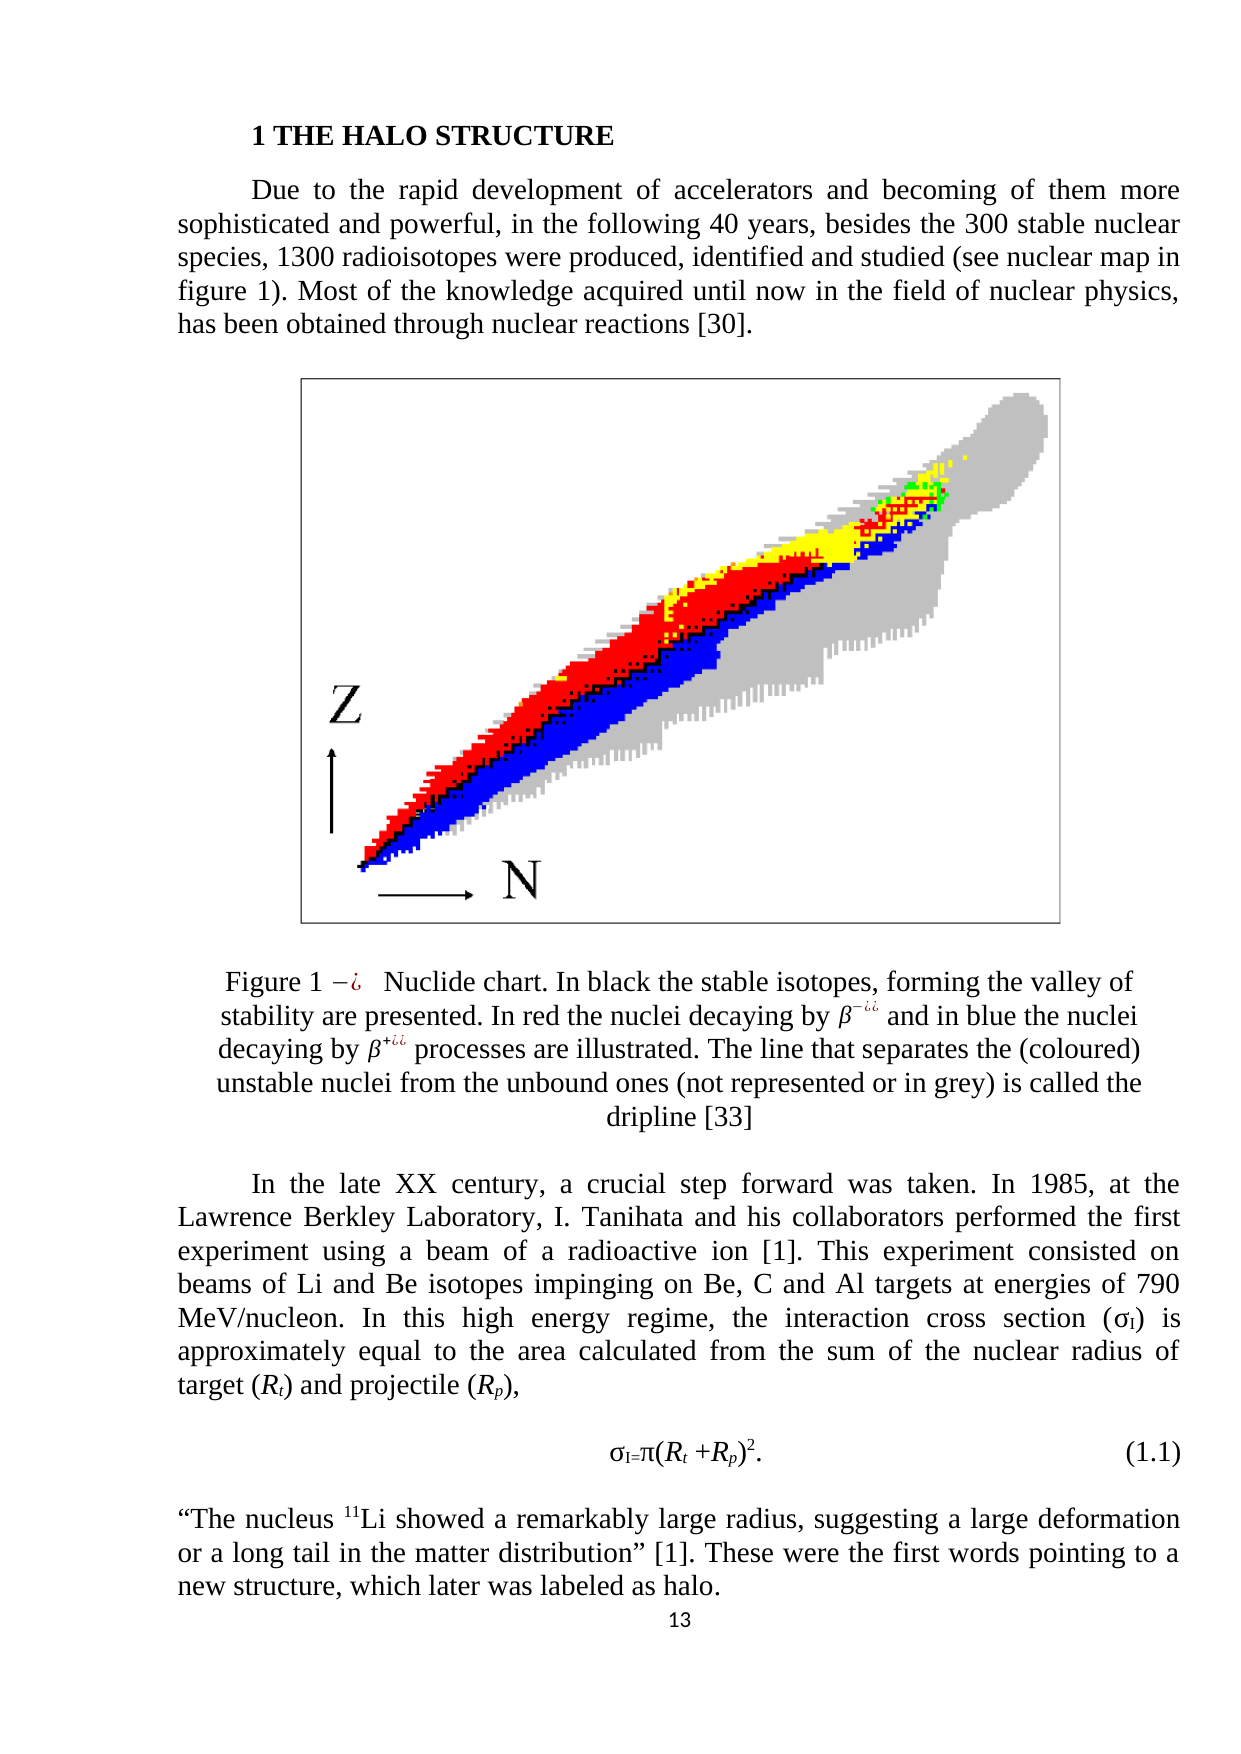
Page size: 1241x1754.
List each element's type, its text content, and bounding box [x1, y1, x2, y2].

text 1 THE HALO STRUCTURE [177, 118, 1181, 152]
text In the late XX century, a crucial step forward was taken. In 1985, at the Lawrence Berkley Laboratory, I. Tanihata and his collaborators performed the first experiment using a beam of a radioactive ion [1]. This experiment consisted on beams of Li and Be isotopes impinging on Be, C and Al targets at energies of 790 MeV/nucleon. In this high energy regime, the interaction cross section (σI) is approximately equal to the area calculated from the sum of the nuclear radius of target (Rt) and projectile (Rp), [177, 1166, 1181, 1401]
text σI=π(Rt +Rp)2. (1.1) [177, 1434, 1181, 1468]
text Figure 1 Nuclide chart. In black the stable isotopes, forming the valley of stability are presented. In red the nuclei decaying by and in blue the nuclei decaying by processes are illustrated. The line that separates the (coloured) unstable nuclei from the unbound ones (not represented or in grey) is called the dripline [33] [177, 964, 1181, 1132]
text “The nucleus 11Li showed a remarkably large radius, suggesting a large deformation or a long tail in the matter distribution” [1]. These were the first words pointing to a new structure, which later was labeled as halo. [177, 1501, 1181, 1602]
picture [286, 373, 1072, 931]
text Due to the rapid development of accelerators and becoming of them more sophisticated and powerful, in the following 40 years, besides the 300 stable nuclear species, 1300 radioisotopes were produced, identified and studied (see nuclear map in figure 1). Most of the knowledge acquired until now in the field of nuclear physics, has been obtained through nuclear reactions [30]. [177, 172, 1181, 340]
